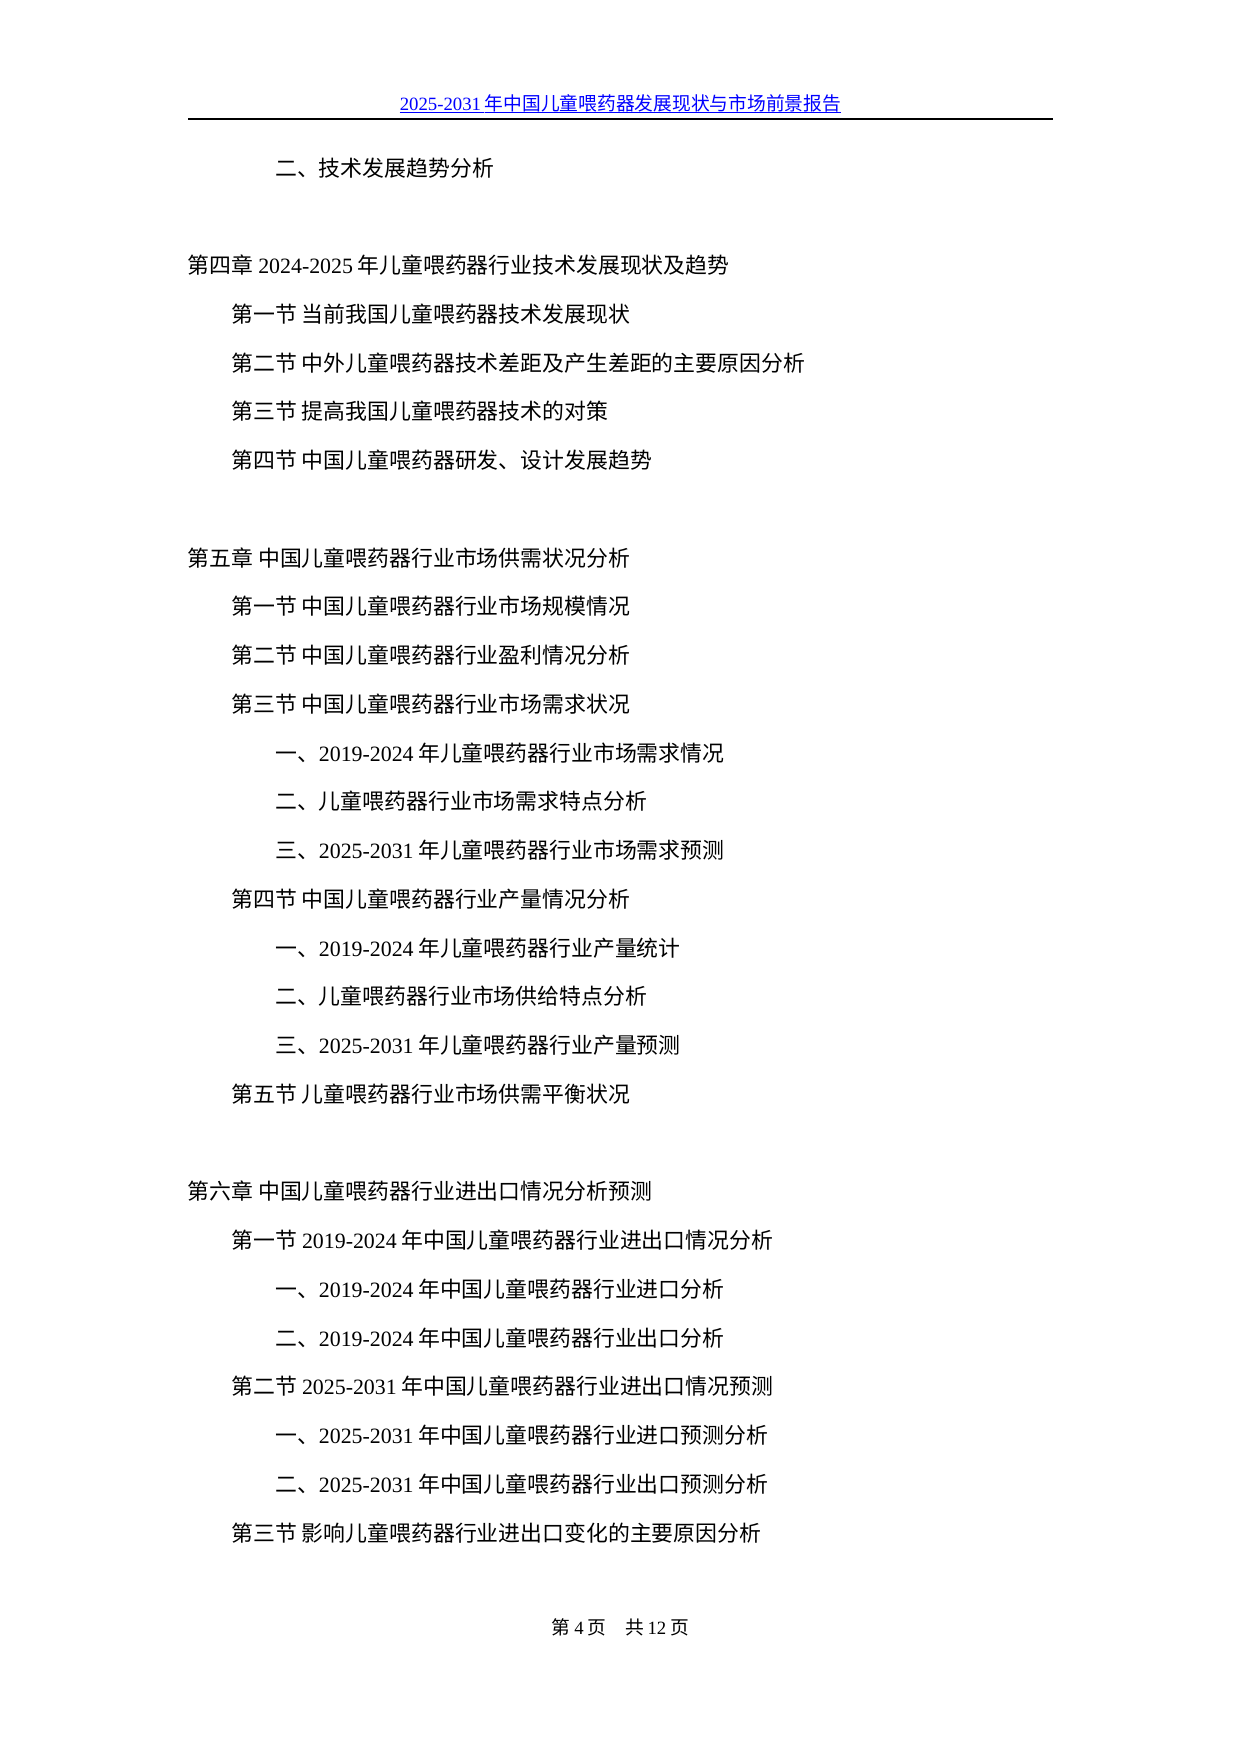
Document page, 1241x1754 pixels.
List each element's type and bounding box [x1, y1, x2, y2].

text [187, 150, 1053, 1548]
